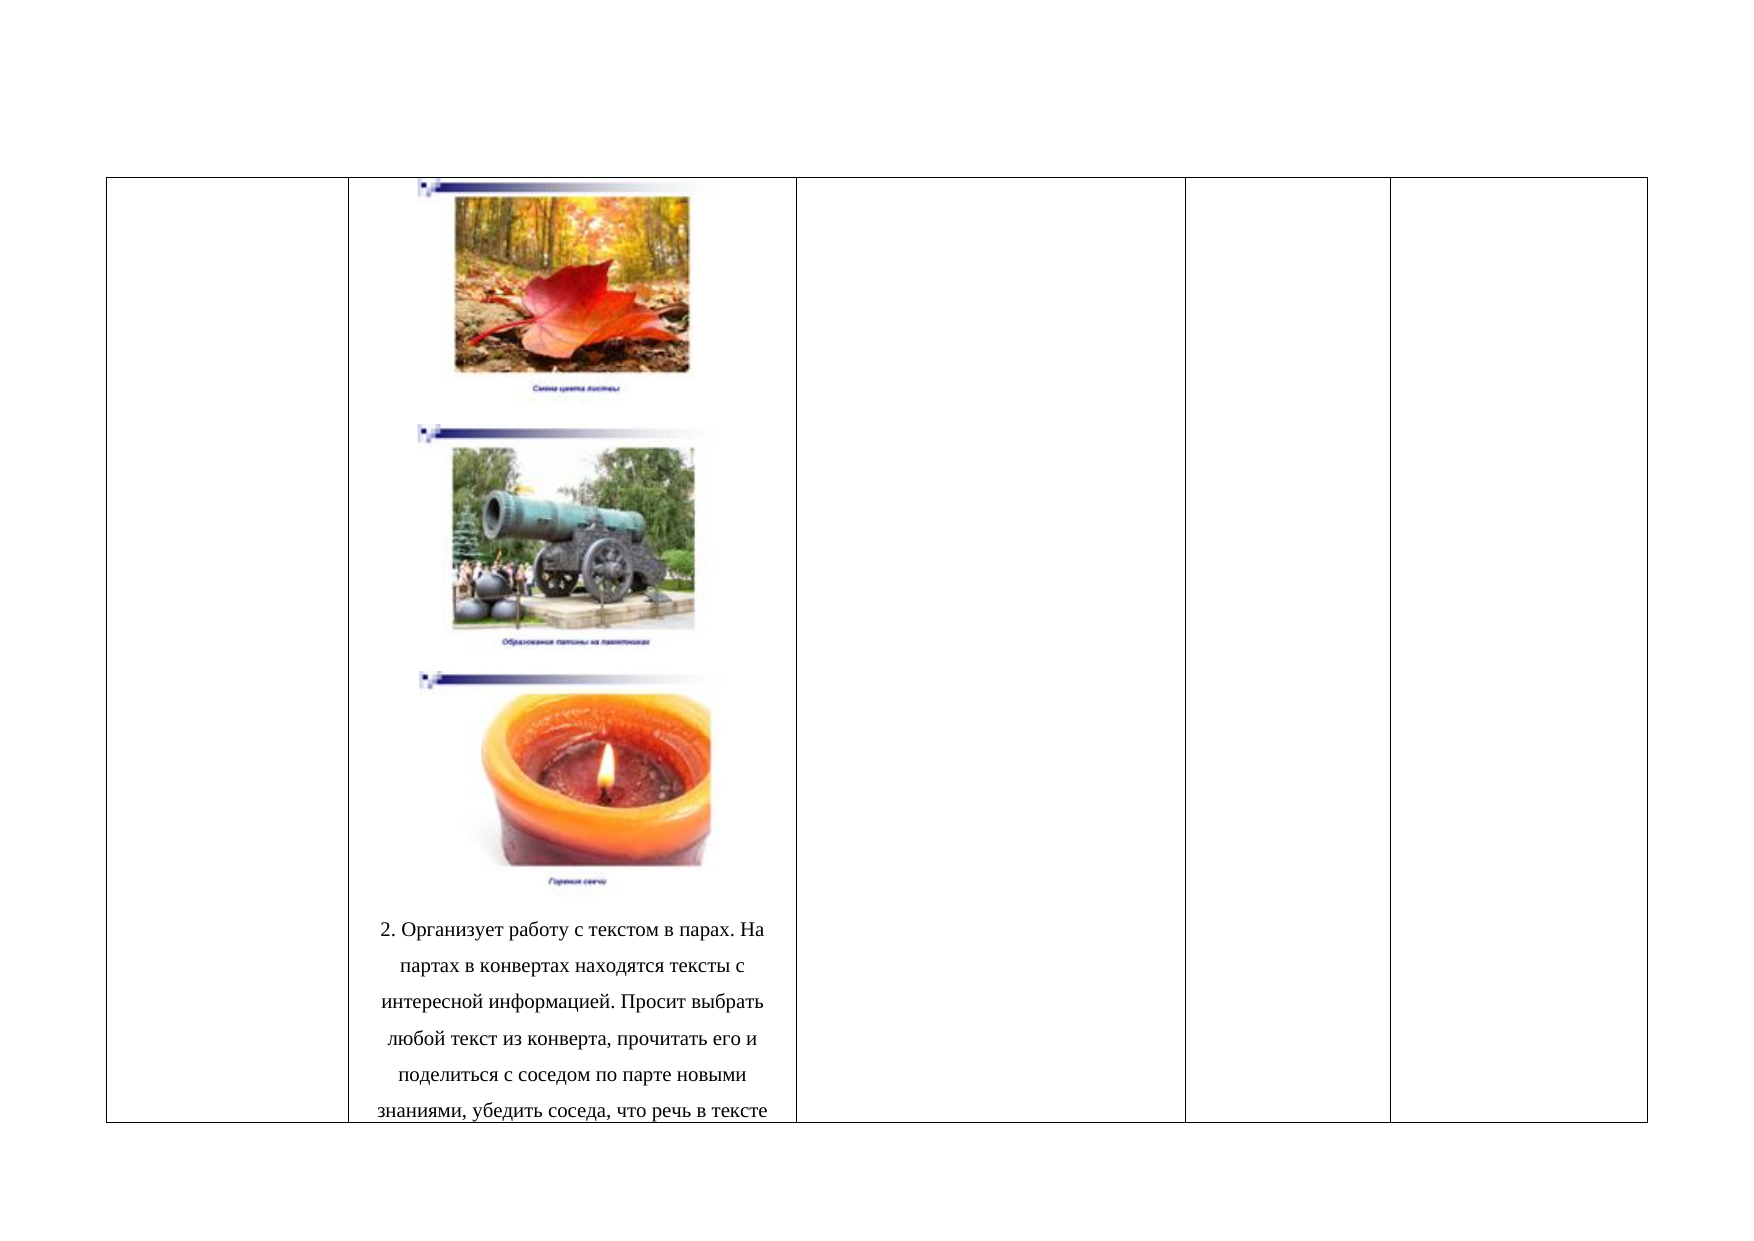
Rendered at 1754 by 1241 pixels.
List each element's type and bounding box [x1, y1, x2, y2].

picture [417, 178, 728, 413]
table_cell [797, 178, 1185, 1122]
table_cell [1186, 178, 1390, 1122]
table_cell [349, 178, 796, 1122]
table_cell [1391, 178, 1647, 1122]
picture [419, 671, 726, 906]
picture [417, 424, 728, 659]
table_cell [107, 178, 348, 1122]
